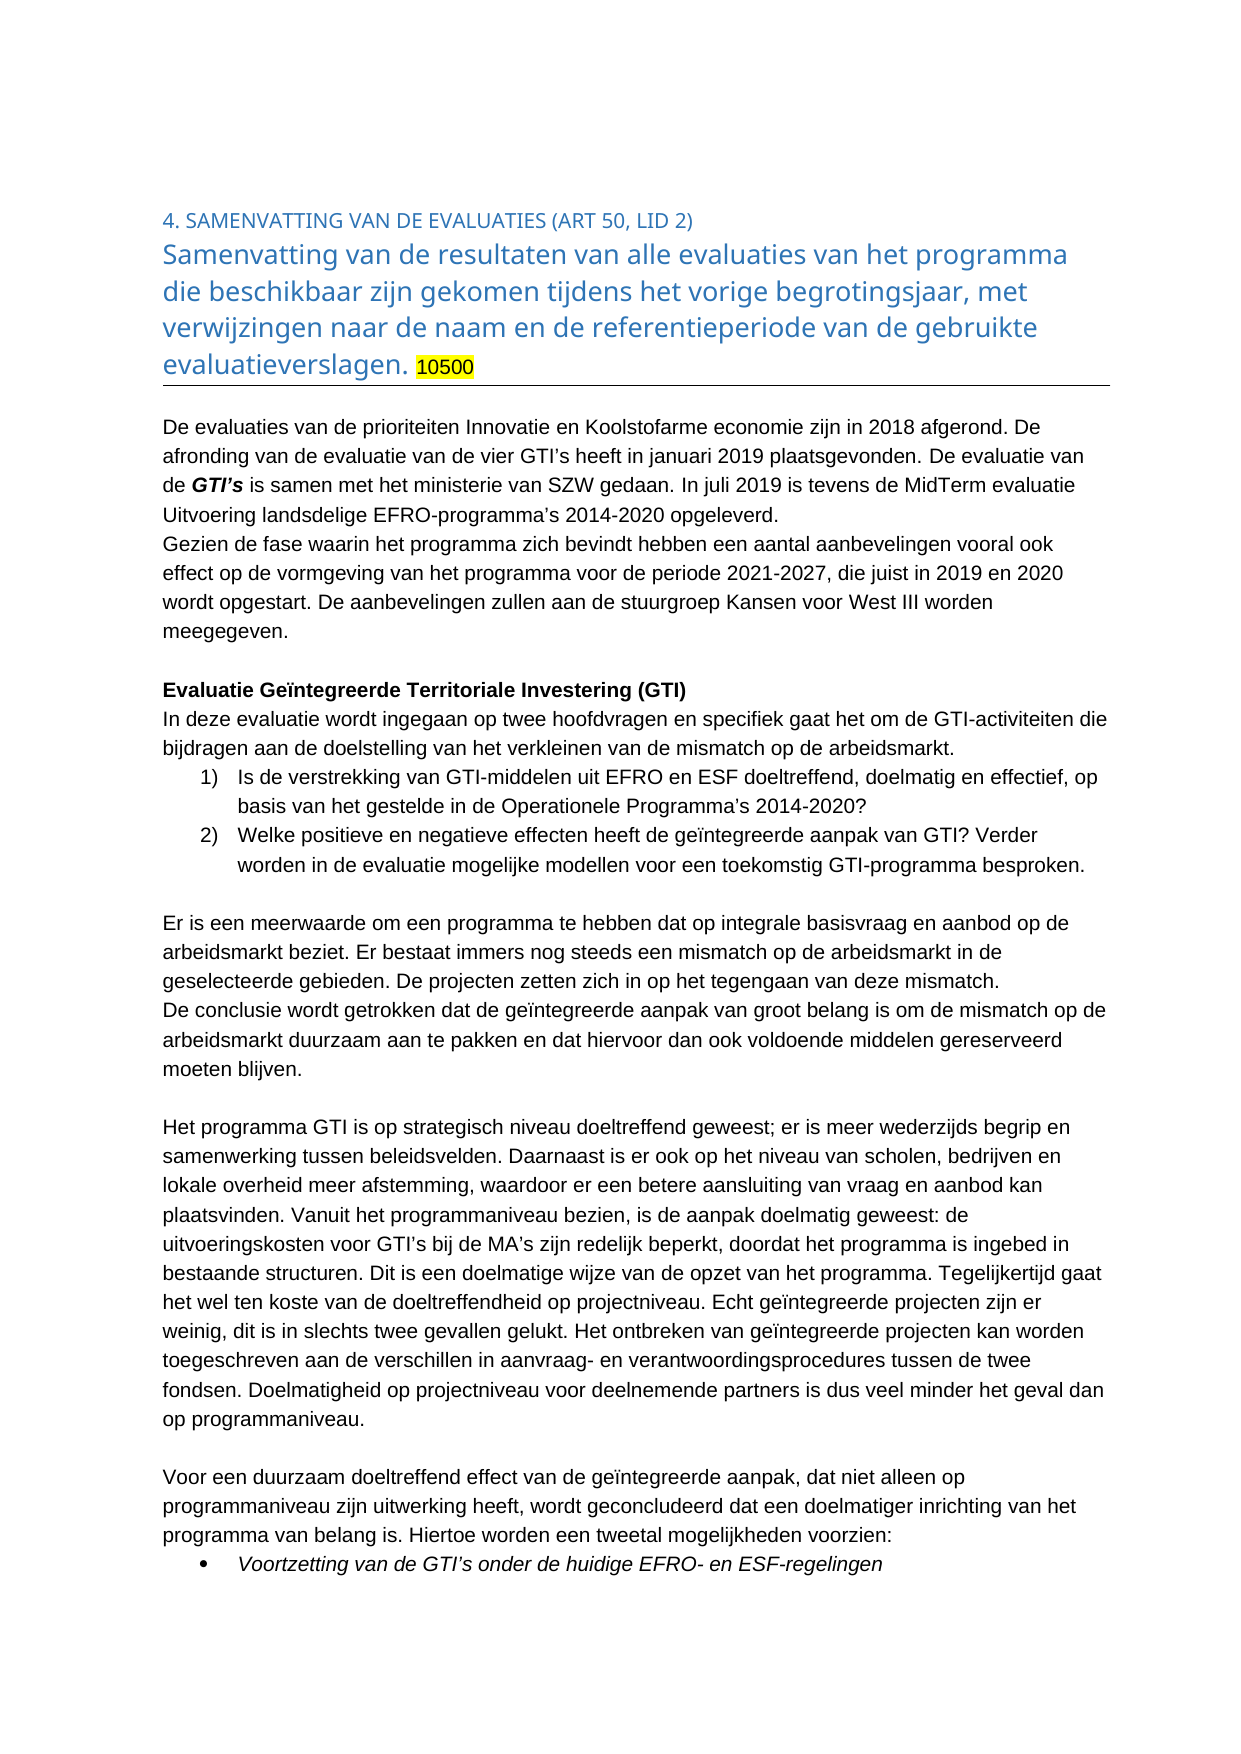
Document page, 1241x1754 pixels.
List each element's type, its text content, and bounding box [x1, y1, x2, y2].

list Voortzetting van de GTI’s onder de huidige EFRO- en ESF-regelingen [200, 1547, 1110, 1576]
text De conclusie wordt getrokken dat de geïntegreerde aanpak van groot belang is om de mismatch op de arbeidsmarkt duurzaam aan te pakken en dat hiervoor dan ook voldoende middelen gereserveerd moeten blijven. [162, 993, 1110, 1081]
text Het programma GTI is op strategisch niveau doeltreffend geweest; er is meer wederzijds begrip en samenwerking tussen beleidsvelden. Daarnaast is er ook op het niveau van scholen, bedrijven en lokale overheid meer afstemming, waardoor er een betere aansluiting van vraag en aanbod kan plaatsvinden. Vanuit het programmaniveau bezien, is de aanpak doelmatig geweest: de uitvoeringskosten voor GTI’s bij de MA’s zijn redelijk beperkt, doordat het programma is ingebed in bestaande structuren. Dit is een doelmatige wijze van de opzet van het programma. Tegelijkertijd gaat het wel ten koste van de doeltreffendheid op projectniveau. Echt geïntegreerde projecten zijn er weinig, dit is in slechts twee gevallen gelukt. Het ontbreken van geïntegreerde projecten kan worden toegeschreven aan de verschillen in aanvraag- en verantwoordingsprocedures tussen de twee fondsen. Doelmatigheid op projectniveau voor deelnemende partners is dus veel minder het geval dan op programmaniveau. [162, 1110, 1110, 1431]
list Is de verstrekking van GTI-middelen uit EFRO en ESF doeltreffend, doelmatig en effectief, op basis van het gestelde in de Operationele Programma’s 2014-2020? [200, 760, 1110, 818]
text Evaluatie Geïntegreerde Territoriale Investering (GTI) [162, 672, 1110, 701]
list Welke positieve en negatieve effecten heeft de geïntegreerde aanpak van GTI? Verder worden in de evaluatie mogelijke modellen voor een toekomstig GTI-programma besproken. [200, 818, 1110, 876]
text Voor een duurzaam doeltreffend effect van de geïntegreerde aanpak, dat niet alleen op programmaniveau zijn uitwerking heeft, wordt geconcludeerd dat een doelmatiger inrichting van het programma van belang is. Hiertoe worden een tweetal mogelijkheden voorzien: [162, 1460, 1110, 1547]
text Samenvatting van de resultaten van alle evaluaties van het programma die beschikbaar zijn gekomen tijdens het vorige begrotingsjaar, met verwijzingen naar de naam en de referentieperiode van de gebruikte evaluatieverslagen. 10500 [162, 235, 1110, 386]
text Er is een meerwaarde om een programma te hebben dat op integrale basisvraag en aanbod op de arbeidsmarkt beziet. Er bestaat immers nog steeds een mismatch op de arbeidsmarkt in de geselecteerde gebieden. De projecten zetten zich in op het tegengaan van deze mismatch. [162, 906, 1110, 993]
text De evaluaties van de prioriteiten Innovatie en Koolstofarme economie zijn in 2018 afgerond. De afronding van de evaluatie van de vier GTI’s heeft in januari 2019 plaatsgevonden. De evaluatie van de GTI’s is samen met het ministerie van SZW gedaan. In juli 2019 is tevens de MidTerm evaluatie Uitvoering landsdelige EFRO-programma’s 2014-2020 opgeleverd. [162, 410, 1110, 526]
text In deze evaluatie wordt ingegaan op twee hoofdvragen en specifiek gaat het om de GTI-activiteiten die bijdragen aan de doelstelling van het verkleinen van de mismatch op de arbeidsmarkt. [162, 701, 1110, 760]
text Gezien de fase waarin het programma zich bevindt hebben een aantal aanbevelingen vooral ook effect op de vormgeving van het programma voor de periode 2021-2027, die juist in 2019 en 2020 wordt opgestart. De aanbevelingen zullen aan de stuurgroep Kansen voor West III worden meegegeven. [162, 526, 1110, 643]
subtitle 4. SAMENVATTING VAN DE EVALUATIES (ART 50, LID 2) [162, 207, 1110, 235]
